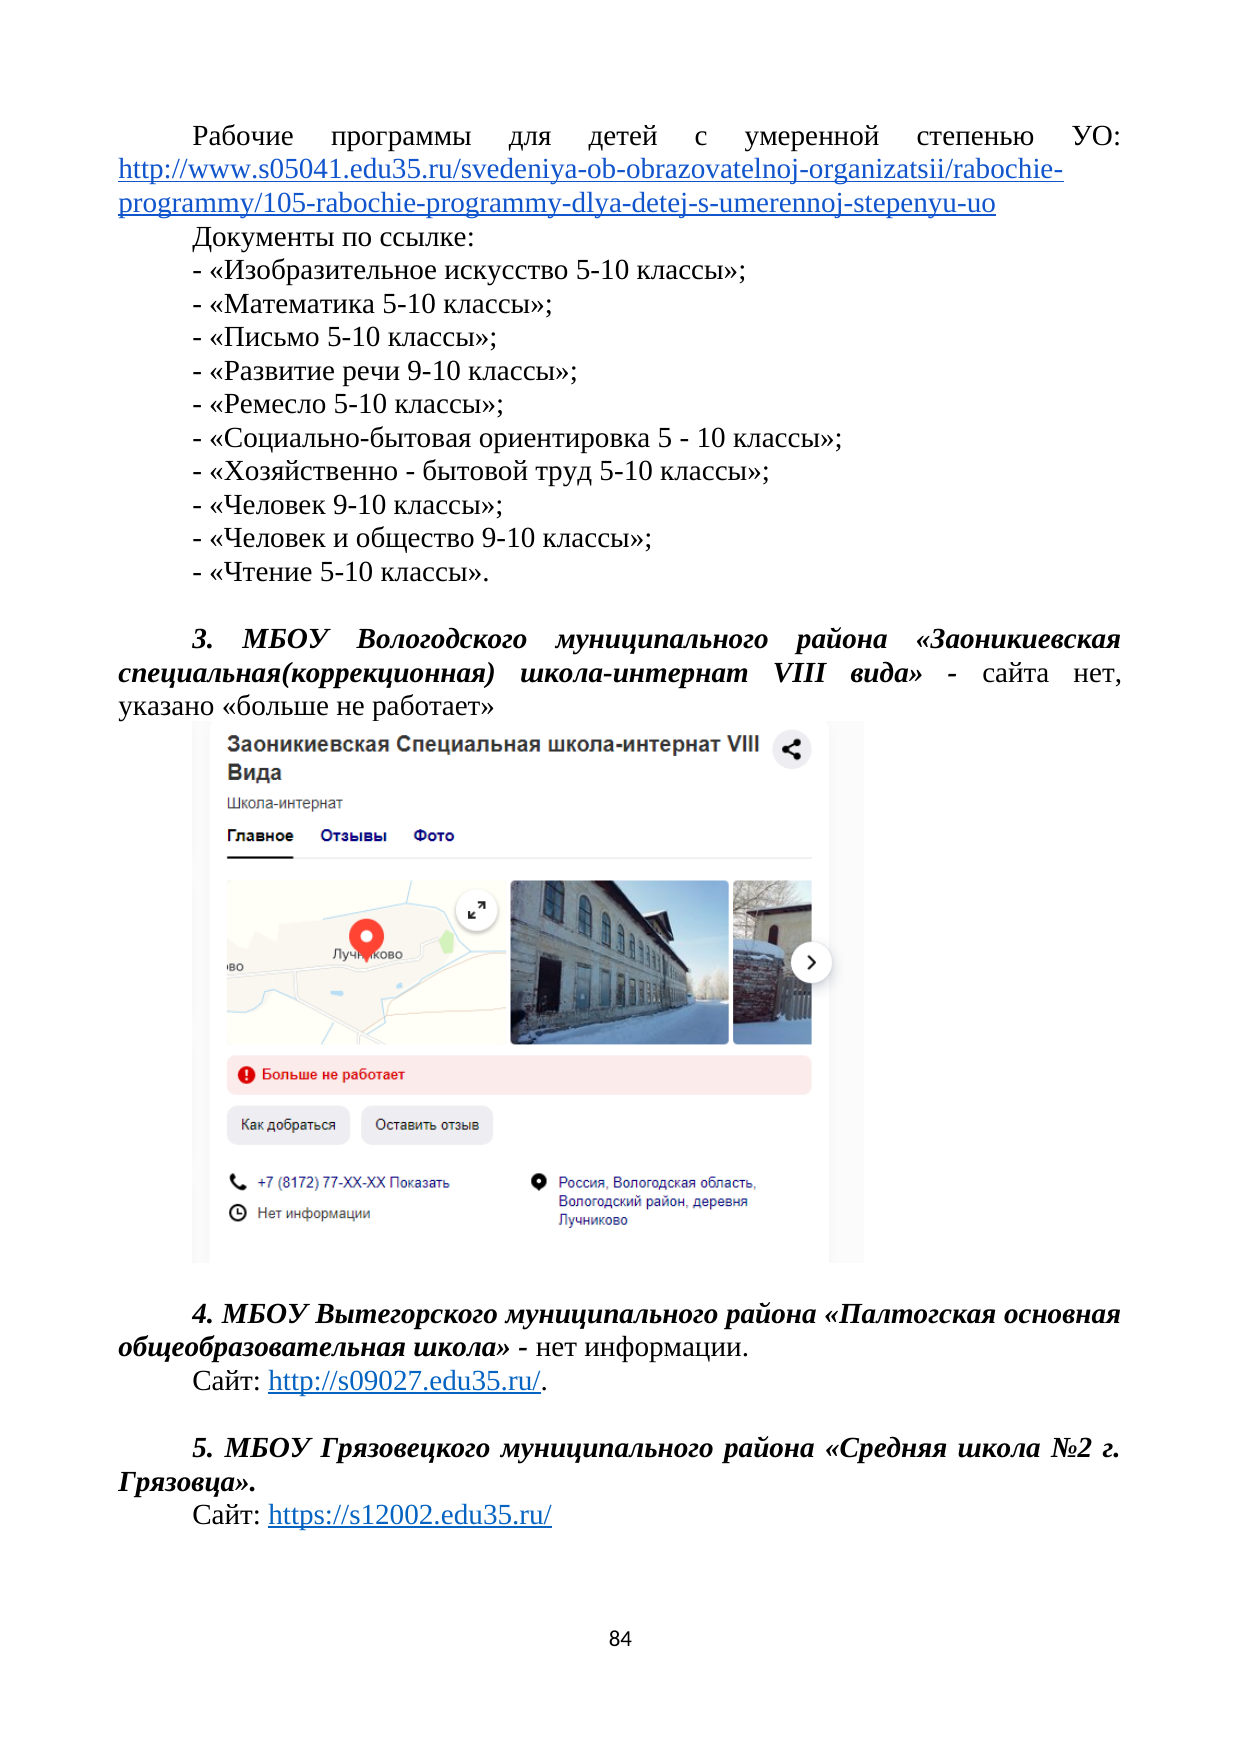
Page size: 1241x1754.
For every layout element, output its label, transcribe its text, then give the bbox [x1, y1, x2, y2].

text - «Человек и общество 9-10 классы»; [118, 521, 1122, 554]
text - «Письмо 5-10 классы»; [118, 319, 1122, 353]
text Рабочие программы для детей с умеренной степенью УО: http://www.s05041.edu35.ru/svedeniya-ob-obrazovatelnoj-organizatsii/rabochie-programmy/105-rabochie-programmy-dlya-detej-s-umerennoj-stepenyu-uo [118, 118, 1122, 219]
text - «Развитие речи 9-10 классы»; [118, 353, 1122, 386]
picture [192, 721, 864, 1263]
text Сайт: http://s09027.edu35.ru/. [118, 1363, 1122, 1397]
text - «Ремесло 5-10 классы»; [118, 386, 1122, 420]
text Сайт: https://s12002.edu35.ru/ [118, 1497, 1122, 1531]
text - «Социально-бытовая ориентировка 5 - 10 классы»; [118, 420, 1122, 453]
text 4. МБОУ Вытегорского муниципального района «Палтогская основная общеобразовательная школа» - нет информации. [118, 1296, 1122, 1363]
text - «Математика 5-10 классы»; [118, 286, 1122, 319]
text - «Хозяйственно - бытовой труд 5-10 классы»; [118, 453, 1122, 487]
text 5. МБОУ Грязовецкого муниципального района «Средняя школа №2 г. Грязовца». [118, 1430, 1122, 1497]
text - «Чтение 5-10 классы». [118, 554, 1122, 588]
text - «Человек 9-10 классы»; [118, 487, 1122, 521]
text 3. МБОУ Вологодского муниципального района «Заоникиевская специальная(коррекционная) школа-интернат VIII вида» - сайта нет, указано «больше не работает» [118, 621, 1122, 722]
text Документы по ссылке: [118, 219, 1122, 252]
text - «Изобразительное искусство 5-10 классы»; [118, 252, 1122, 286]
